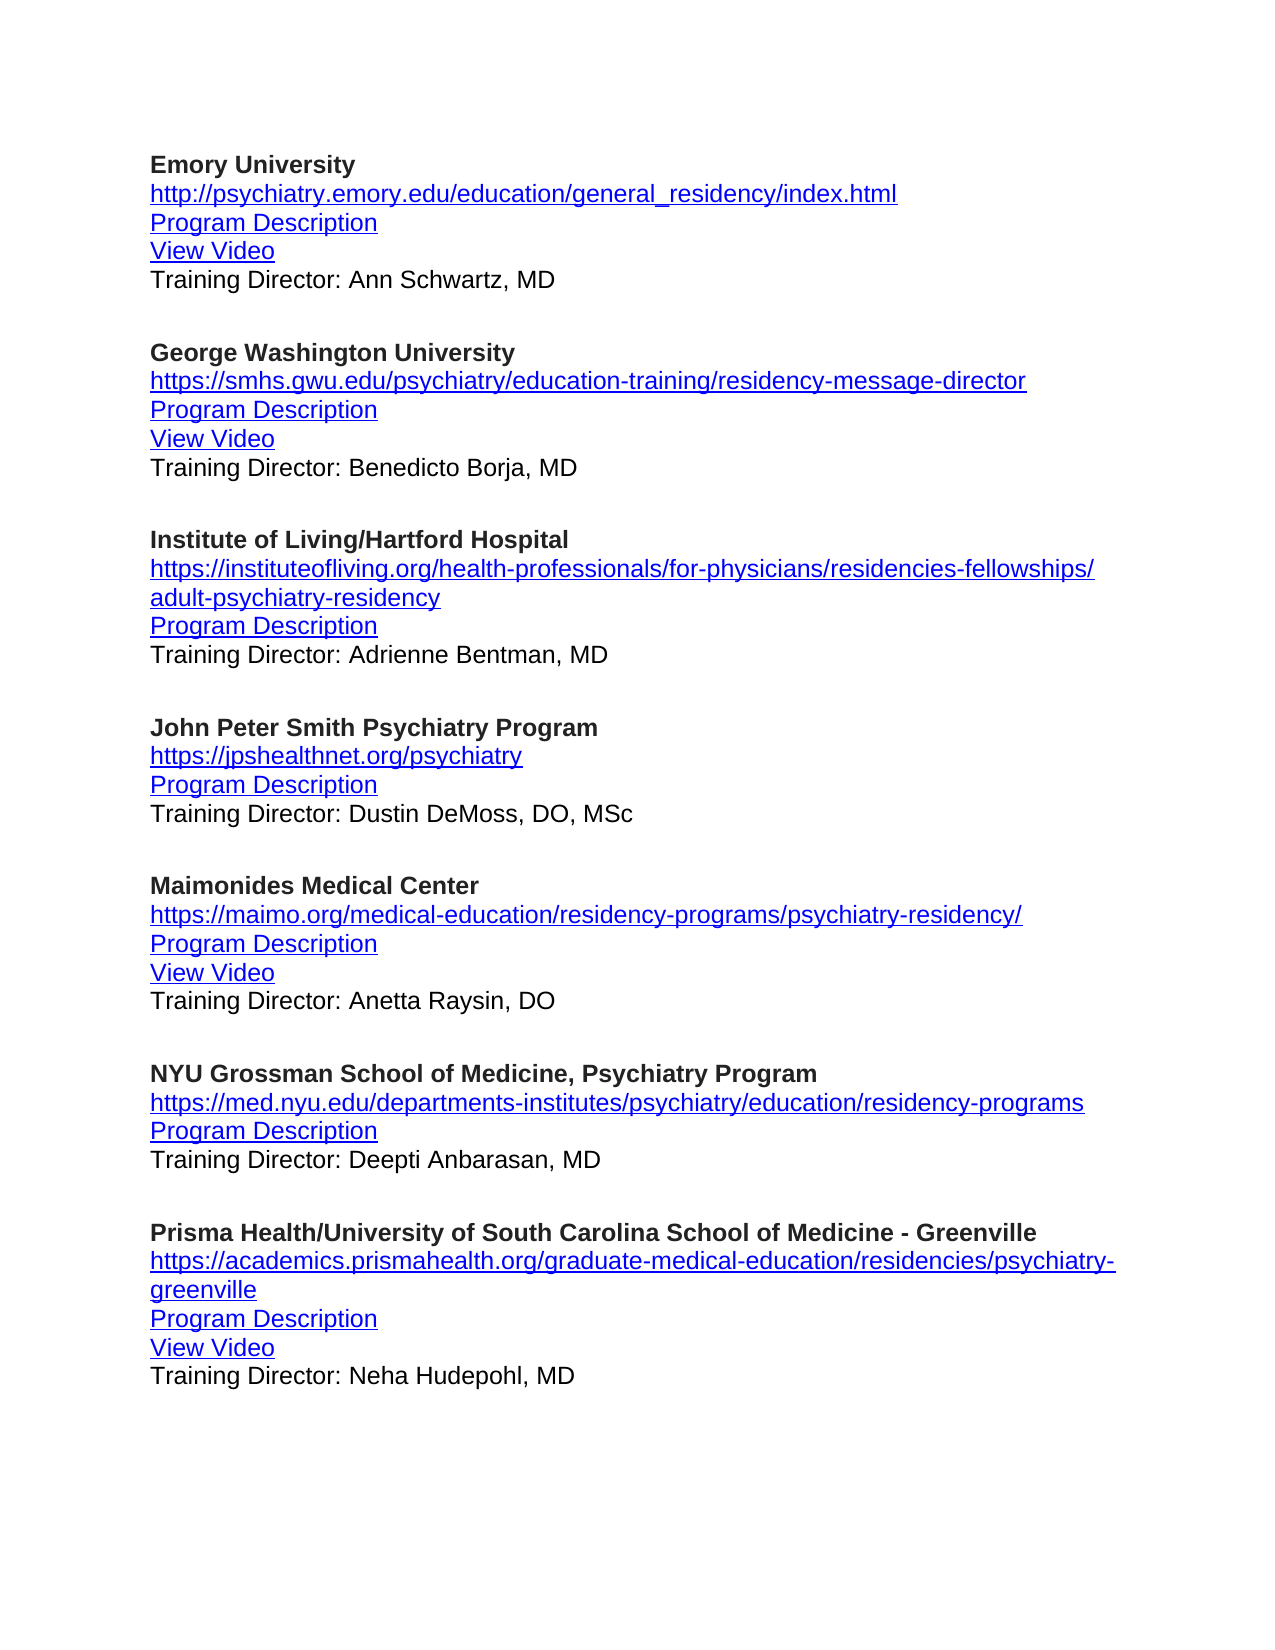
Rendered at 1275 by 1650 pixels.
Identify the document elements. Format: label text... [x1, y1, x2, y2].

text Maimonides Medical Center https://maimo.org/medical-education/residency-programs/psychiatry-residency/ Program Description View Video Training Director: Anetta Raysin, DO [150, 871, 1125, 1015]
text Institute of Living/Hartford Hospital https://instituteofliving.org/health-professionals/for-physicians/residencies-fellowships/adult-psychiatry-residency Program Description Training Director: Adrienne Bentman, MD [150, 525, 1125, 669]
text George Washington University https://smhs.gwu.edu/psychiatry/education-training/residency-message-director Program Description View Video Training Director: Benedicto Borja, MD [150, 337, 1125, 481]
text NYU Grossman School of Medicine, Psychiatry Program https://med.nyu.edu/departments-institutes/psychiatry/education/residency-programs Program Description Training Director: Deepti Anbarasan, MD [150, 1059, 1125, 1174]
text John Peter Smith Psychiatry Program https://jpshealthnet.org/psychiatry Program Description Training Director: Dustin DeMoss, DO, MSc [150, 712, 1125, 827]
text Prisma Health/University of South Carolina School of Medicine - Greenville https://academics.prismahealth.org/graduate-medical-education/residencies/psychiatry-greenville Program Description View Video Training Director: Neha Hudepohl, MD [150, 1217, 1125, 1390]
text Emory University http://psychiatry.emory.edu/education/general_residency/index.html Program Description View Video Training Director: Ann Schwartz, MD [150, 150, 1125, 294]
